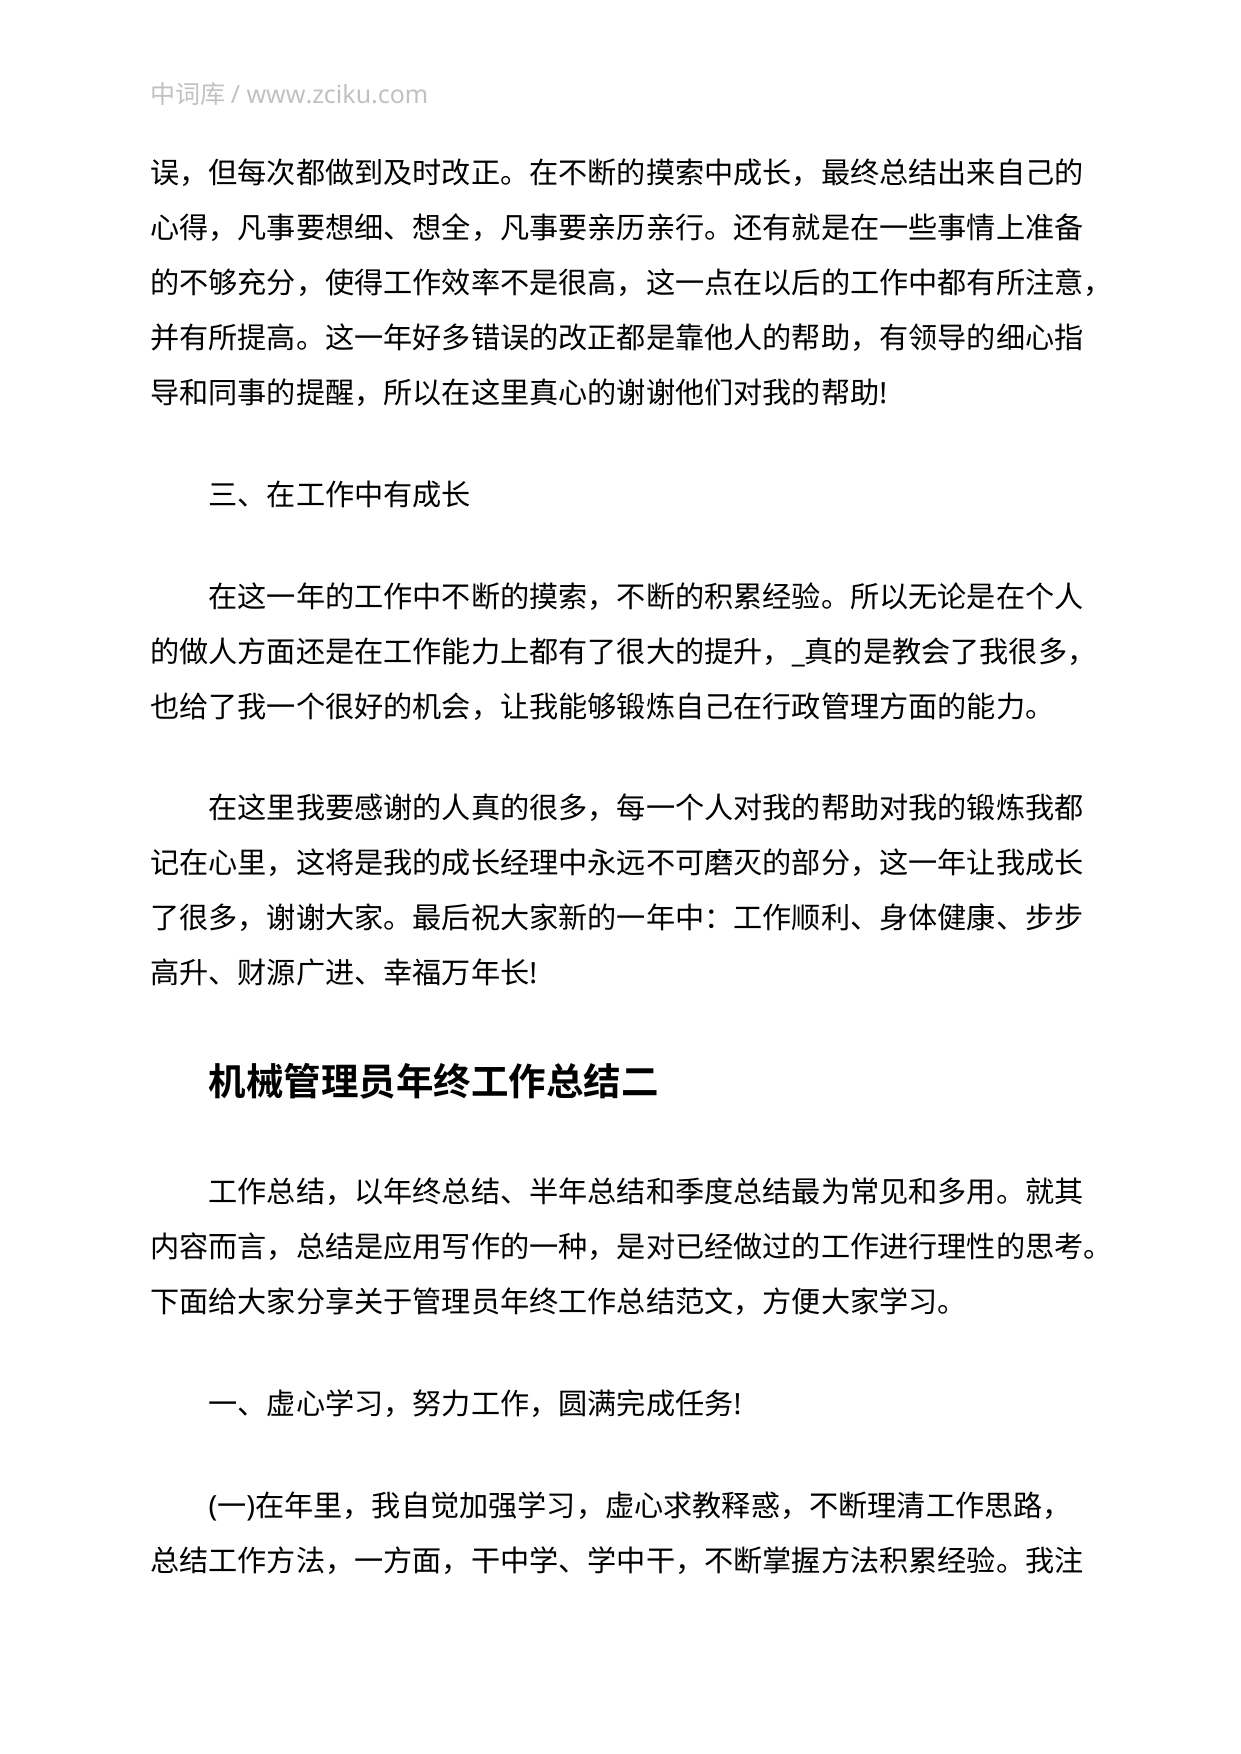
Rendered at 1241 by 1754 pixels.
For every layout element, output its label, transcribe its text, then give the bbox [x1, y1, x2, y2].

text 三、在工作中有成长 [150, 472, 1090, 514]
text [150, 150, 1090, 412]
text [150, 1483, 1090, 1580]
text 工作总结，以年终总结、半年总结和季度总结最为常见和多用。就其内容而言，总结是应用写作的一种，是对已经做过的工作进行理性的思考。下面给大家分享关于管理员年终工作总结范文，方便大家学习。 [150, 1169, 1090, 1321]
text 在这一年的工作中不断的摸索，不断的积累经验。所以无论是在个人的做人方面还是在工作能力上都有了很大的提升，_真的是教会了我很多，也给了我一个很好的机会，让我能够锻炼自己在行政管理方面的能力。 [150, 573, 1090, 726]
text 一、虚心学习，努力工作，圆满完成任务! [150, 1381, 1090, 1423]
text 机械管理员年终工作总结二 [150, 1052, 1090, 1106]
text 在这里我要感谢的人真的很多，每一个人对我的帮助对我的锻炼我都记在心里，这将是我的成长经理中永远不可磨灭的部分，这一年让我成长了很多，谢谢大家。最后祝大家新的一年中：工作顺利、身体健康、步步高升、财源广进、幸福万年长! [150, 785, 1090, 992]
